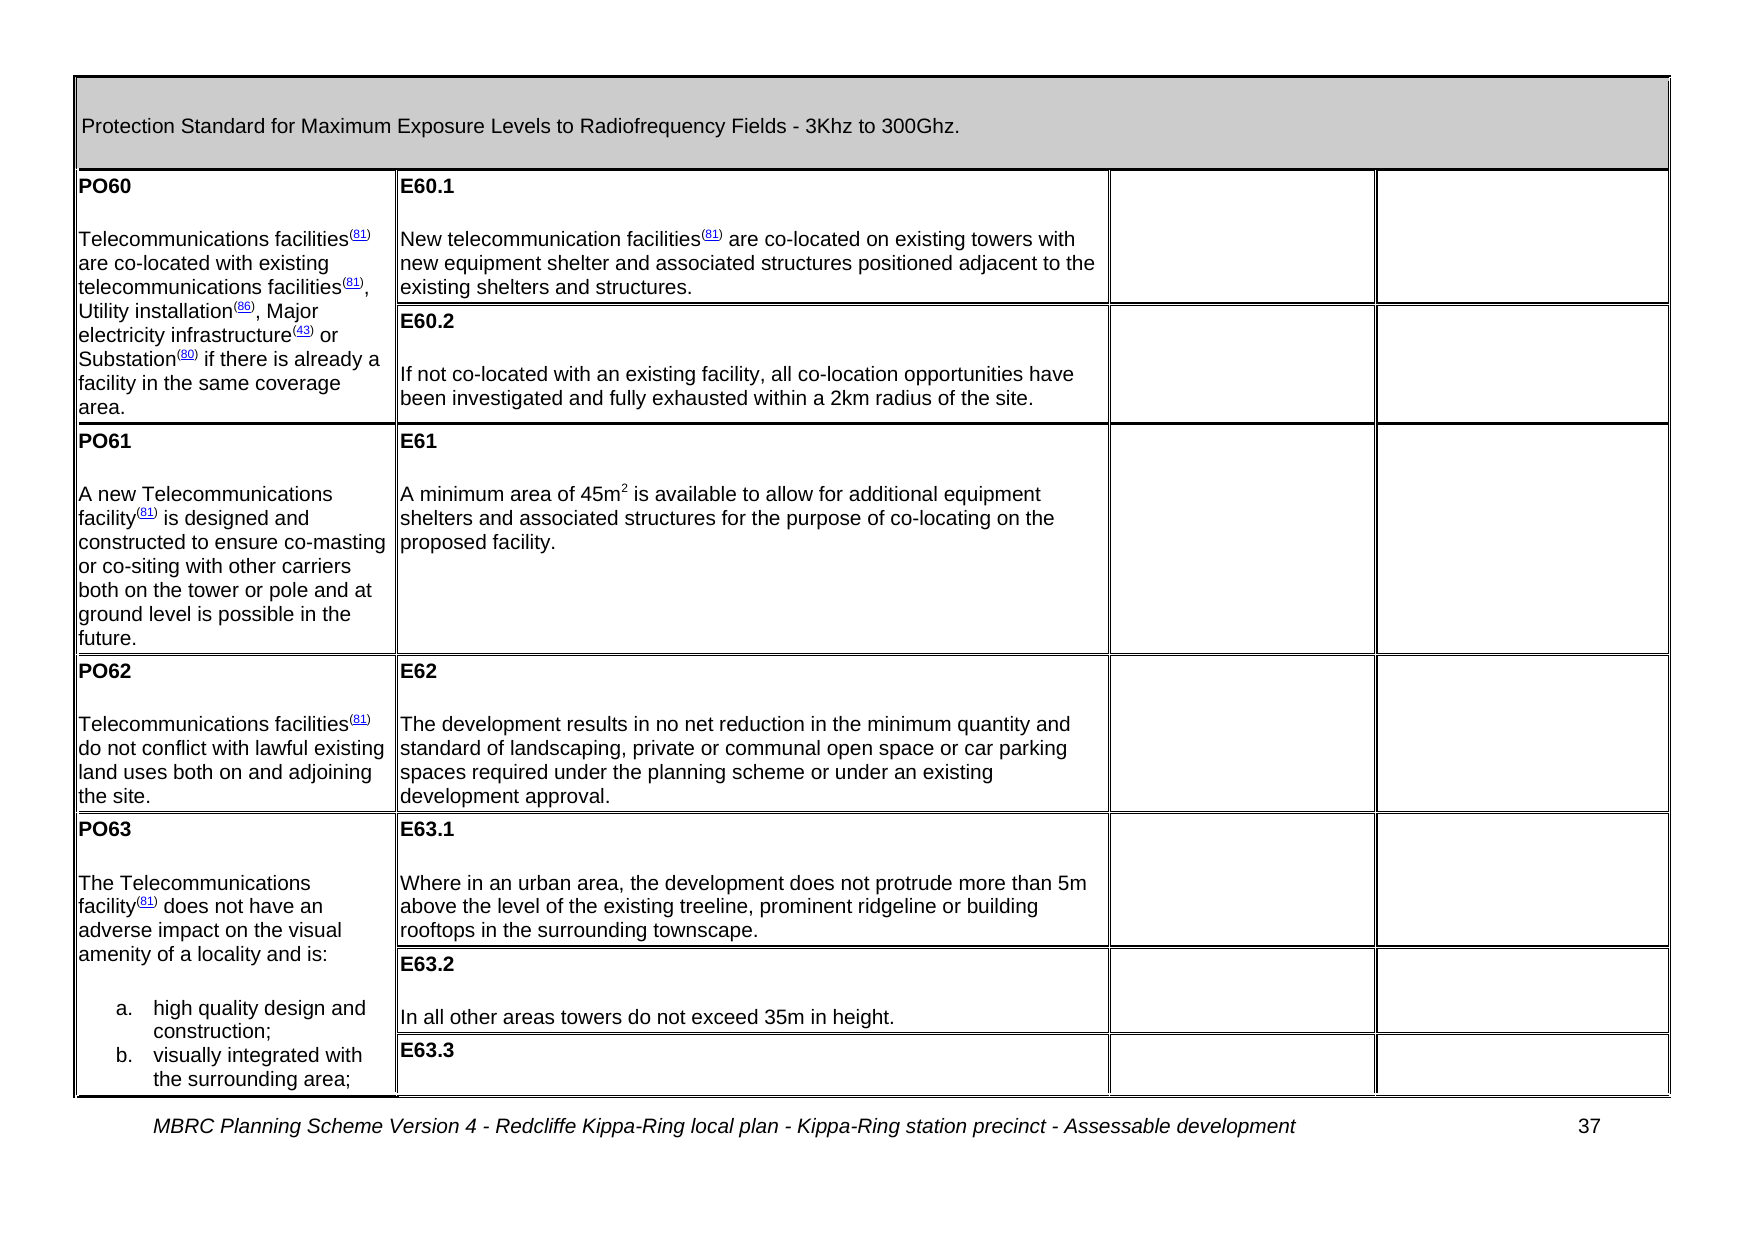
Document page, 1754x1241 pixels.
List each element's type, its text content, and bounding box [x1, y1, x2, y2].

table_cell PO60 Telecommunications facilities(81) are co-located with existing telecommunications facilities(81), Utility installation(86), Major electricity infrastructure(43) or Substation(80) if there is already a facility in the same coverage area. [75, 168, 395, 422]
table_cell [1111, 656, 1374, 811]
table_cell [1378, 656, 1668, 811]
table_cell [1378, 949, 1668, 1032]
table_cell [1110, 1032, 1376, 1094]
table_cell [1111, 171, 1374, 302]
table_cell [1378, 171, 1668, 302]
table_cell E63.1 Where in an urban area, the development does not protrude more than 5m above the level of the existing treeline, prominent ridgeline or building rooftops in the surrounding townscape. [398, 814, 1108, 945]
table_cell E60.2 If not co-located with an existing facility, all co-location opportunities have been investigated and fully exhausted within a 2km radius of the site. [398, 306, 1108, 422]
table_cell E61 A minimum area of 45m2 is available to allow for additional equipment shelters and associated structures for the purpose of co-locating on the proposed facility. [398, 425, 1108, 652]
table_cell E60.1 New telecommunication facilities(81) are co-located on existing towers with new equipment shelter and associated structures positioned adjacent to the existing shelters and structures. [398, 171, 1108, 302]
table_cell PO62 Telecommunications facilities(81) do not conflict with lawful existing land uses both on and adjoining the site. [77, 653, 395, 811]
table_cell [77, 78, 1669, 168]
table_cell [1376, 1035, 1669, 1094]
table_cell [1378, 425, 1668, 652]
table_cell [1111, 814, 1374, 945]
table_cell [1378, 306, 1668, 422]
table_cell [1111, 425, 1374, 652]
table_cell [397, 1035, 1110, 1094]
table_cell [1111, 306, 1374, 422]
table_cell [1378, 814, 1668, 945]
table_cell [1111, 949, 1374, 1032]
table_cell PO61 A new Telecommunications facility(81) is designed and constructed to ensure co-masting or co-siting with other carriers both on the tower or pole and at ground level is possible in the future. [77, 422, 395, 652]
table_cell E62 The development results in no net reduction in the minimum quantity and standard of landscaping, private or communal open space or car parking spaces required under the planning scheme or under an existing development approval. [398, 656, 1108, 811]
table_cell PO63 The Telecommunications facility(81) does not have an adverse impact on the visual amenity of a locality and is: high quality design and construction; visually integrated with the surrounding area; not visually dominant or intrusive; located behind the main building line; below the level of the predominant tree canopy or the level of the surrounding buildings and structures; camouflaged through the use of colours and materials which blend into the landscape; treated to eliminate glare and reflectivity; landscaped; otherwise consistent with the amenity and character of the zone and surrounding area. [75, 811, 397, 1094]
table_cell E63.2 In all other areas towers do not exceed 35m in height. [398, 949, 1108, 1032]
